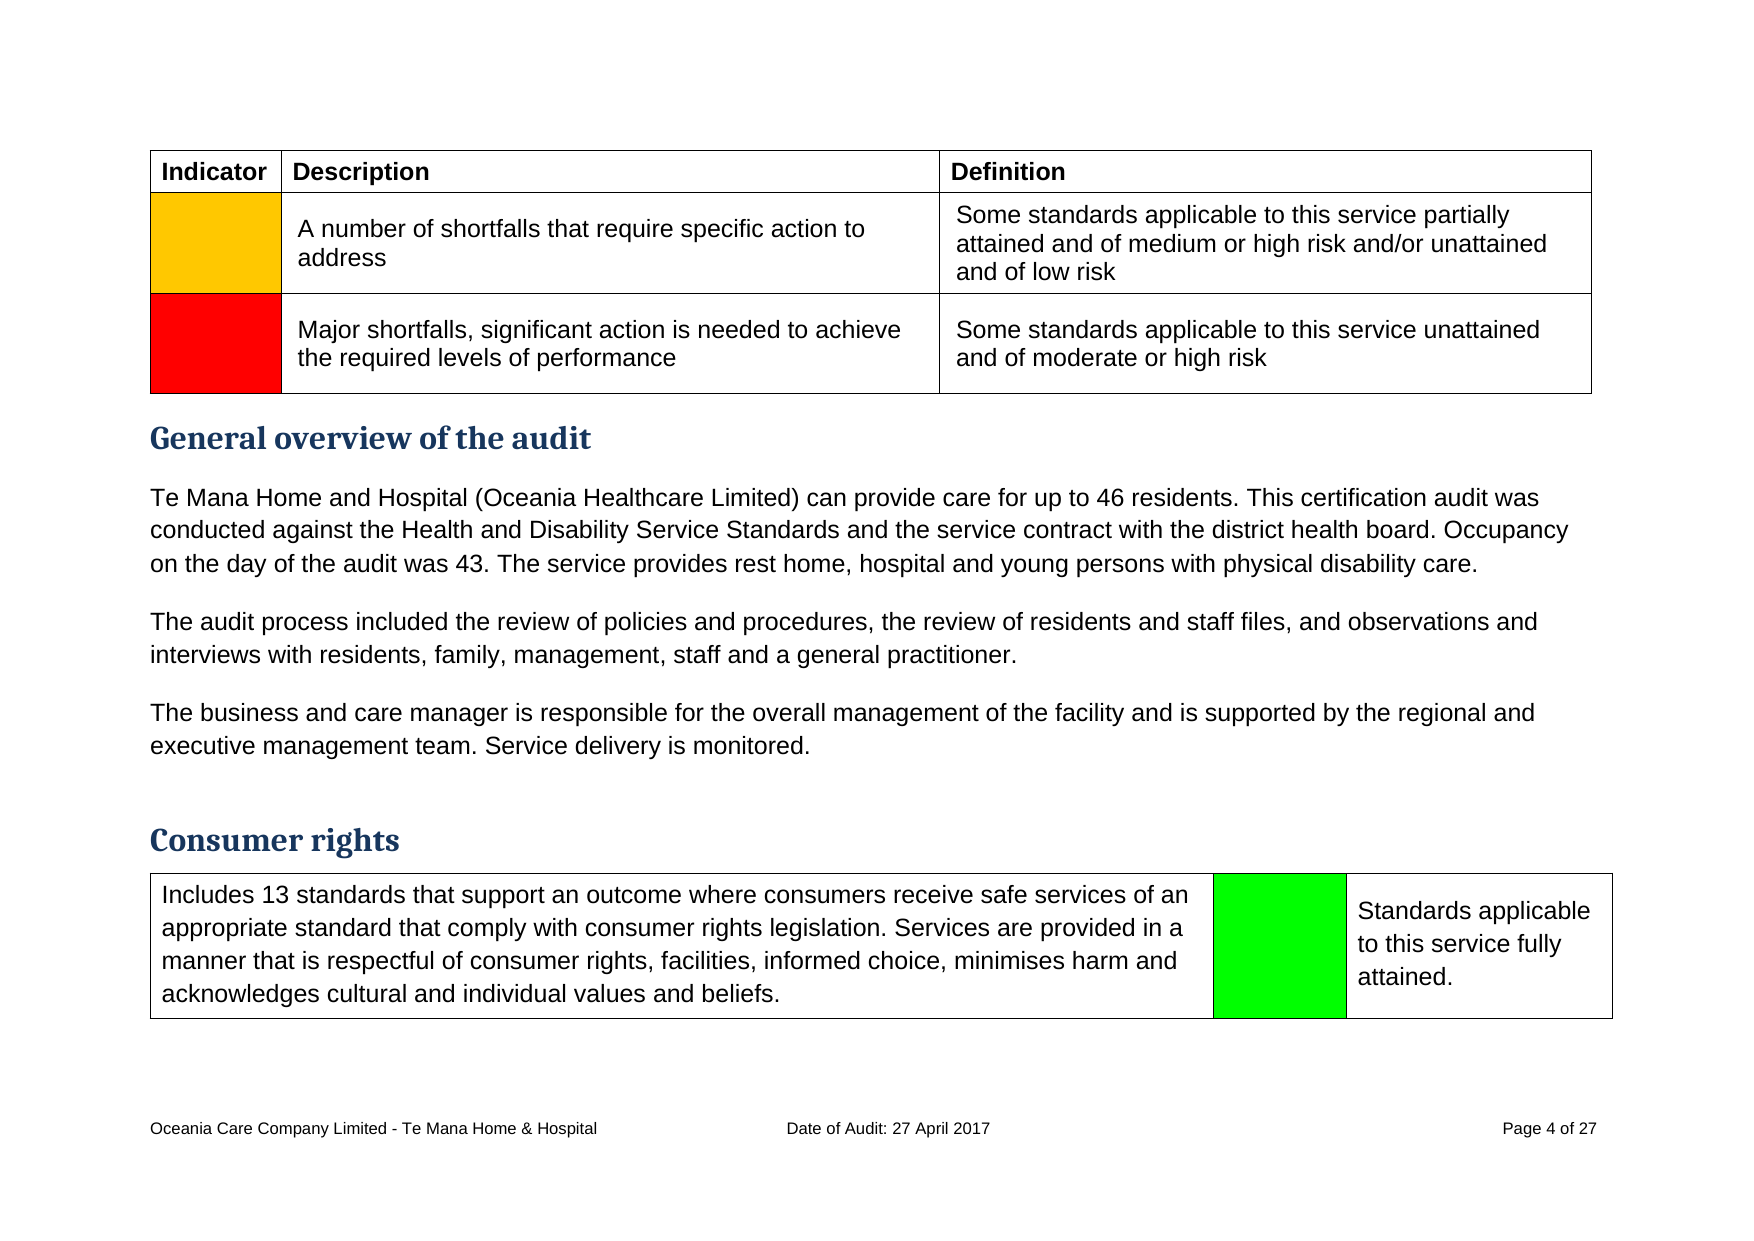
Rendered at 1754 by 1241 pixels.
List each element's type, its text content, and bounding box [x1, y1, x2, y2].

table_header Definition [940, 151, 1591, 192]
text The audit process included the review of policies and procedures, the review of residents and staff files, and observations and interviews with residents, family, management, staff and a general practitioner. [150, 607, 1604, 668]
table_header [1214, 874, 1346, 1018]
table_header Standards applicable to this service fully attained. [1347, 874, 1612, 1018]
text The business and care manager is responsible for the overall management of the facility and is supported by the regional and executive management team. Service delivery is monitored. [150, 698, 1604, 759]
table_cell A number of shortfalls that require specific action to address [282, 193, 939, 293]
subtitle General overview of the audit [150, 419, 1604, 457]
text Te Mana Home and Hospital (Oceania Healthcare Limited) can provide care for up to 46 residents. This certification audit was conducted against the Health and Disability Service Standards and the service contract with the district health board. Occupancy on the day of the audit was 43. The service provides rest home, hospital and young persons with physical disability care. [150, 482, 1604, 577]
table_header Indicator [151, 151, 281, 192]
table_cell Major shortfalls, significant action is needed to achieve the required levels of performance [282, 294, 939, 393]
subtitle Consumer rights [150, 822, 1604, 860]
table_cell [151, 294, 281, 393]
table_cell Some standards applicable to this service partially attained and of medium or high risk and/or unattained and of low risk [940, 193, 1591, 293]
table_header Includes 13 standards that support an outcome where consumers receive safe services of an appropriate standard that comply with consumer rights legislation. Services are provided in a manner that is respectful of consumer rights, facilities, informed choice, minimises harm and acknowledges cultural and individual values and beliefs. [151, 874, 1213, 1018]
table_header Description [282, 151, 939, 192]
table_cell Some standards applicable to this service unattained and of moderate or high risk [940, 294, 1591, 393]
table_cell [151, 193, 281, 293]
